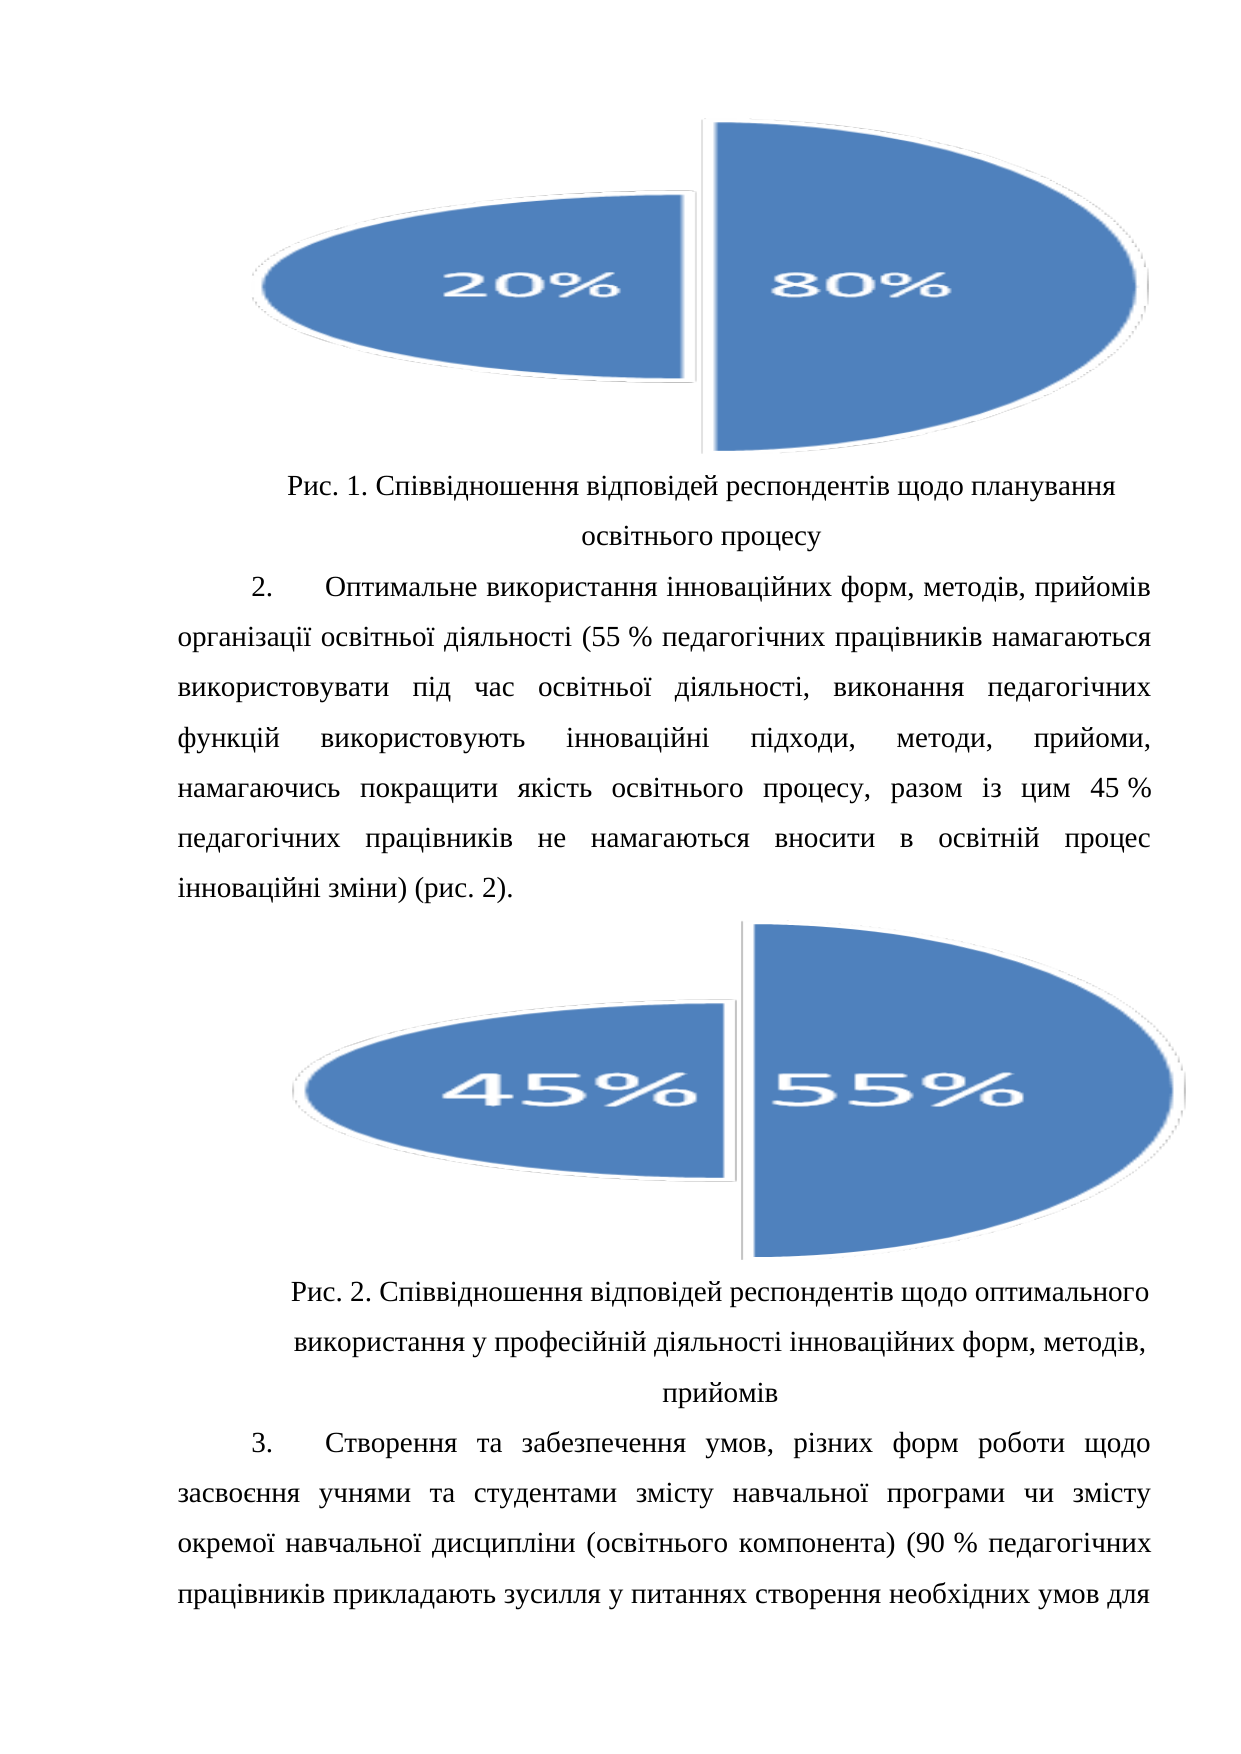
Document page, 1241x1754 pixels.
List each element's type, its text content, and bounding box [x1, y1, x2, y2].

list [177, 1425, 1152, 1609]
list Оптимальне використання інноваційних форм, методів, прийомів організації освітньої діяльності (55 % педагогічних працівників намагаються використовувати під час освітньої діяльності, виконання педагогічних функцій використовують інноваційні підходи, методи, прийоми, намагаючись покращити якість освітнього процесу, разом із цим 45 % педагогічних працівників не намагаються вносити в освітній процес інноваційні зміни) (рис. 2). [177, 569, 1152, 904]
picture [288, 920, 1189, 1260]
text Рис. 1. Співвідношення відповідей респондентів щодо планування освітнього процесу [251, 468, 1152, 552]
picture [251, 118, 1152, 454]
list Рис. 2. Співвідношення відповідей респондентів щодо оптимального використання у професійній діяльності інноваційних форм, методів, прийомів [288, 1274, 1152, 1408]
